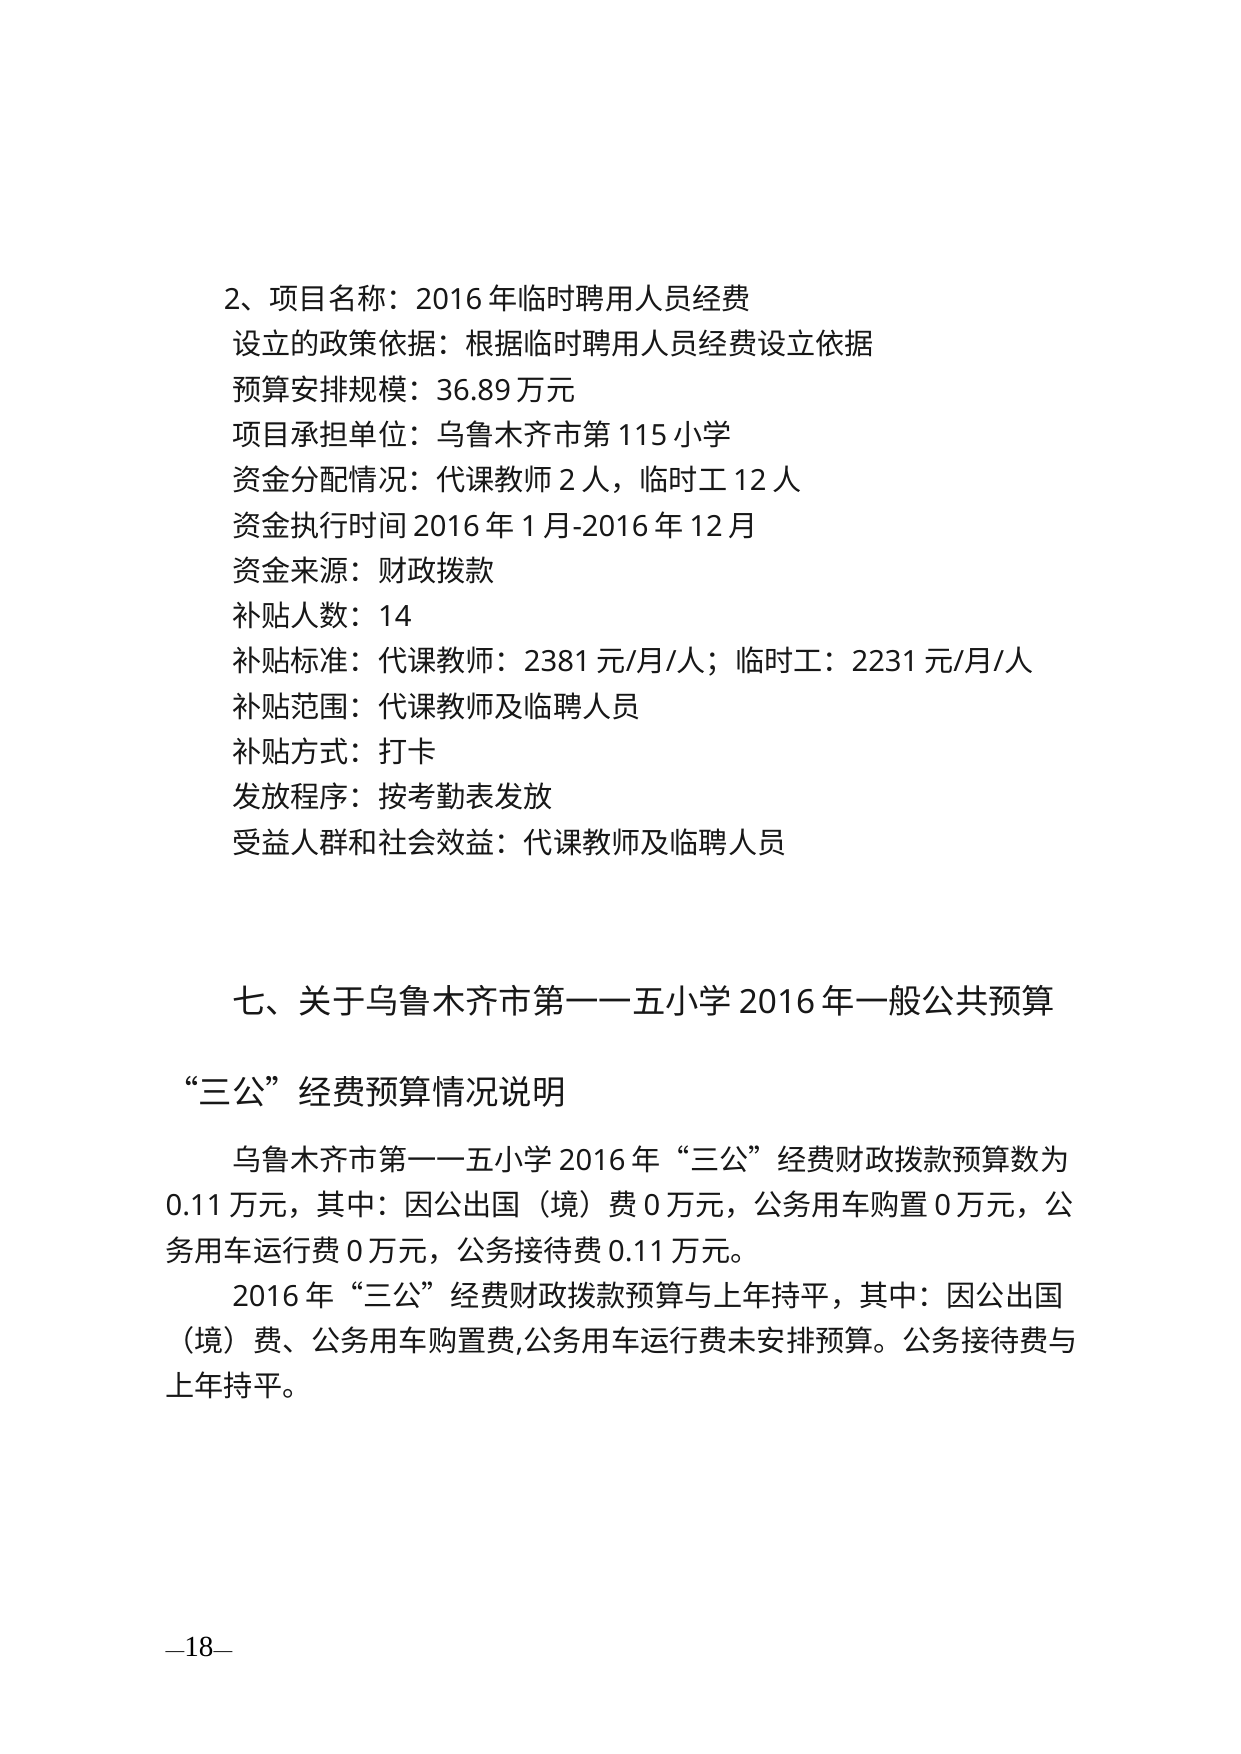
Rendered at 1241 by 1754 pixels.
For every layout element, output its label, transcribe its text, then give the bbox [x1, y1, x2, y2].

text 七、关于乌鲁木齐市第一一五小学2016年一般公共预算“三公”经费预算情况说明 [165, 954, 1087, 1135]
text 2、项目名称：2016年临时聘用人员经费 [165, 274, 1087, 319]
text 项目承担单位：乌鲁木齐市第115小学 [165, 410, 1087, 455]
text 预算安排规模：36.89万元 [165, 365, 1087, 410]
text 乌鲁木齐市第一一五小学2016年“三公”经费财政拨款预算数为0.11万元，其中：因公出国（境）费0万元，公务用车购置0万元，公务用车运行费0万元，公务接待费0.11万元。 [165, 1135, 1087, 1271]
text 补贴人数：14 [165, 591, 1087, 637]
text 资金来源：财政拨款 [165, 546, 1087, 591]
text 发放程序：按考勤表发放 [165, 772, 1087, 818]
text 补贴方式：打卡 [165, 727, 1087, 772]
text 2016年“三公”经费财政拨款预算与上年持平，其中：因公出国（境）费、公务用车购置费,公务用车运行费未安排预算。公务接待费与上年持平。 [165, 1271, 1087, 1407]
text 资金分配情况：代课教师2人，临时工12人 [165, 455, 1087, 501]
text 设立的政策依据：根据临时聘用人员经费设立依据 [165, 319, 1087, 365]
text 资金执行时间2016年1月-2016年12月 [165, 501, 1087, 546]
text 补贴范围：代课教师及临聘人员 [165, 682, 1087, 727]
text 补贴标准：代课教师：2381元/月/人；临时工：2231元/月/人 [165, 637, 1087, 682]
text 受益人群和社会效益：代课教师及临聘人员 [165, 818, 1087, 863]
